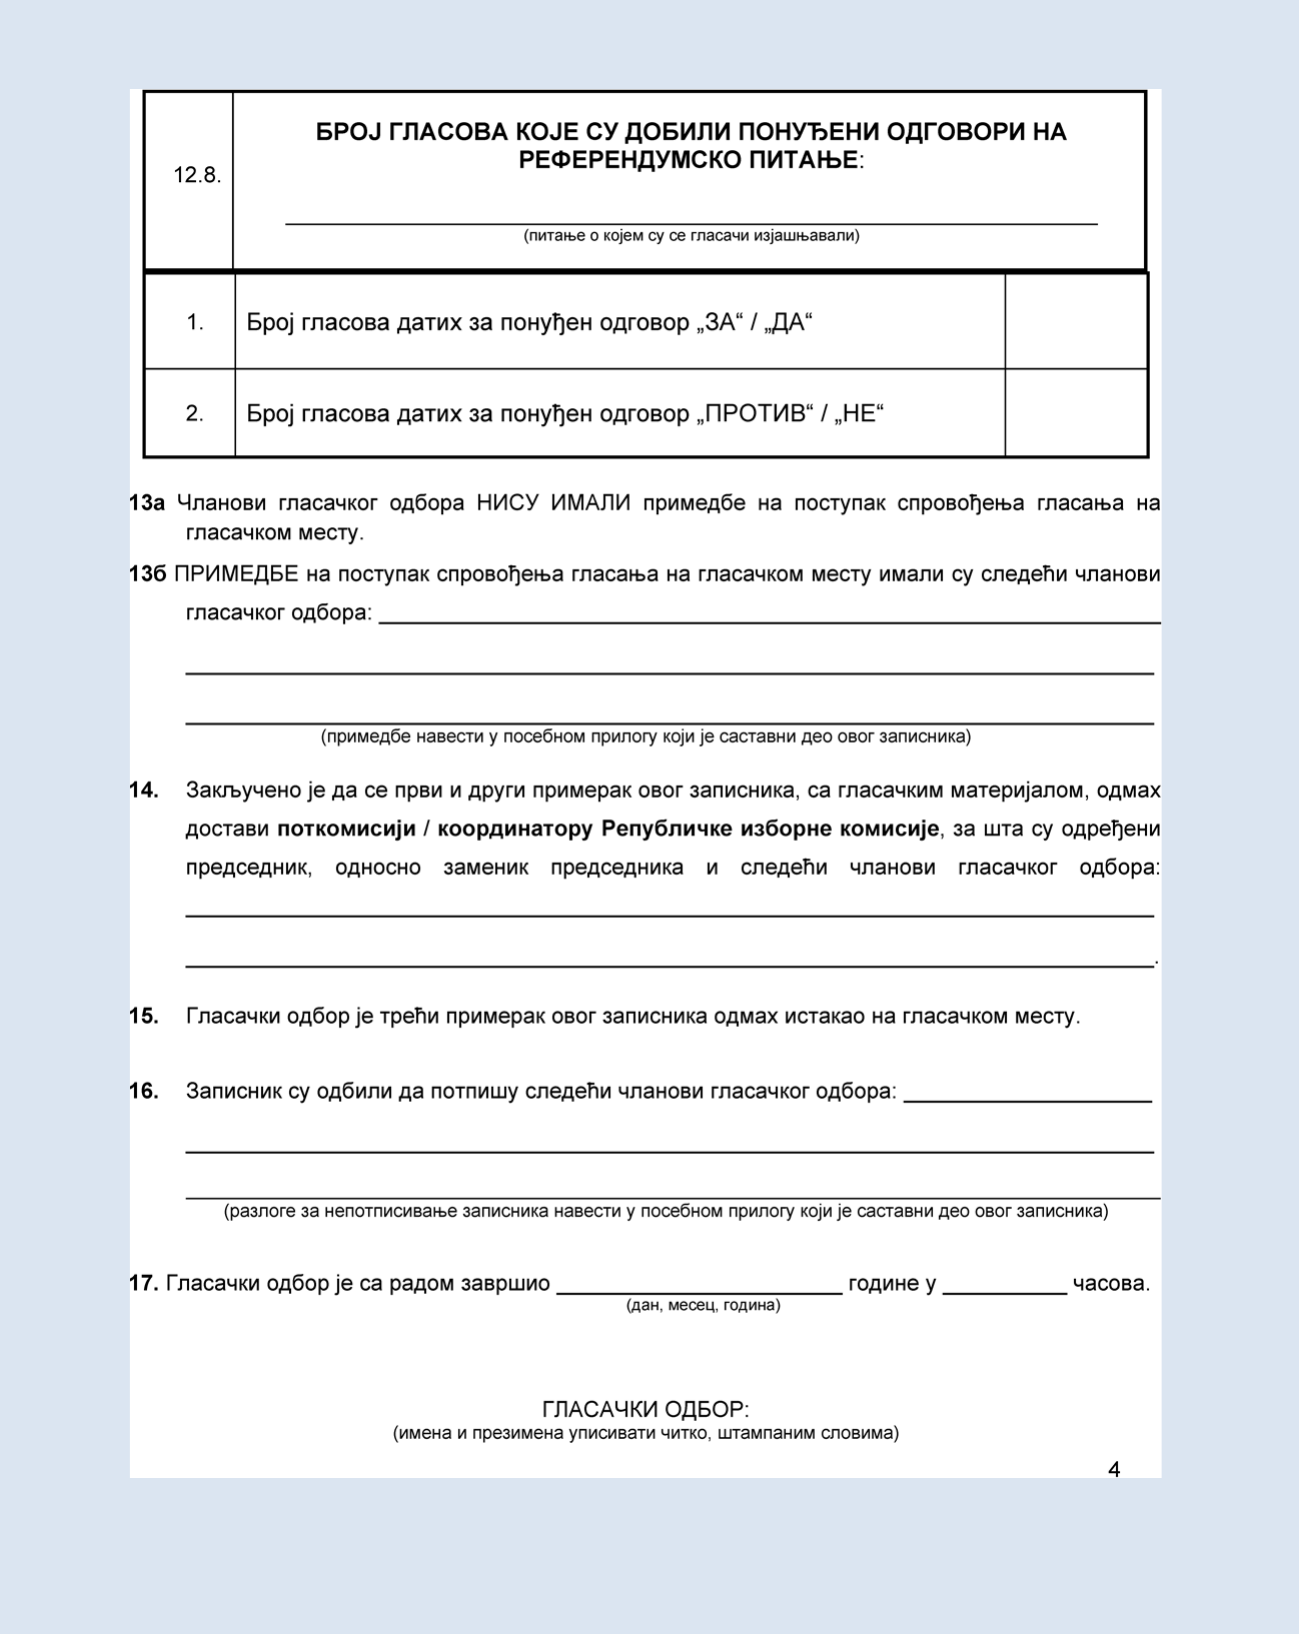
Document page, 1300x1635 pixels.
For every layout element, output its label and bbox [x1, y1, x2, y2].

picture [129, 89, 1162, 1478]
